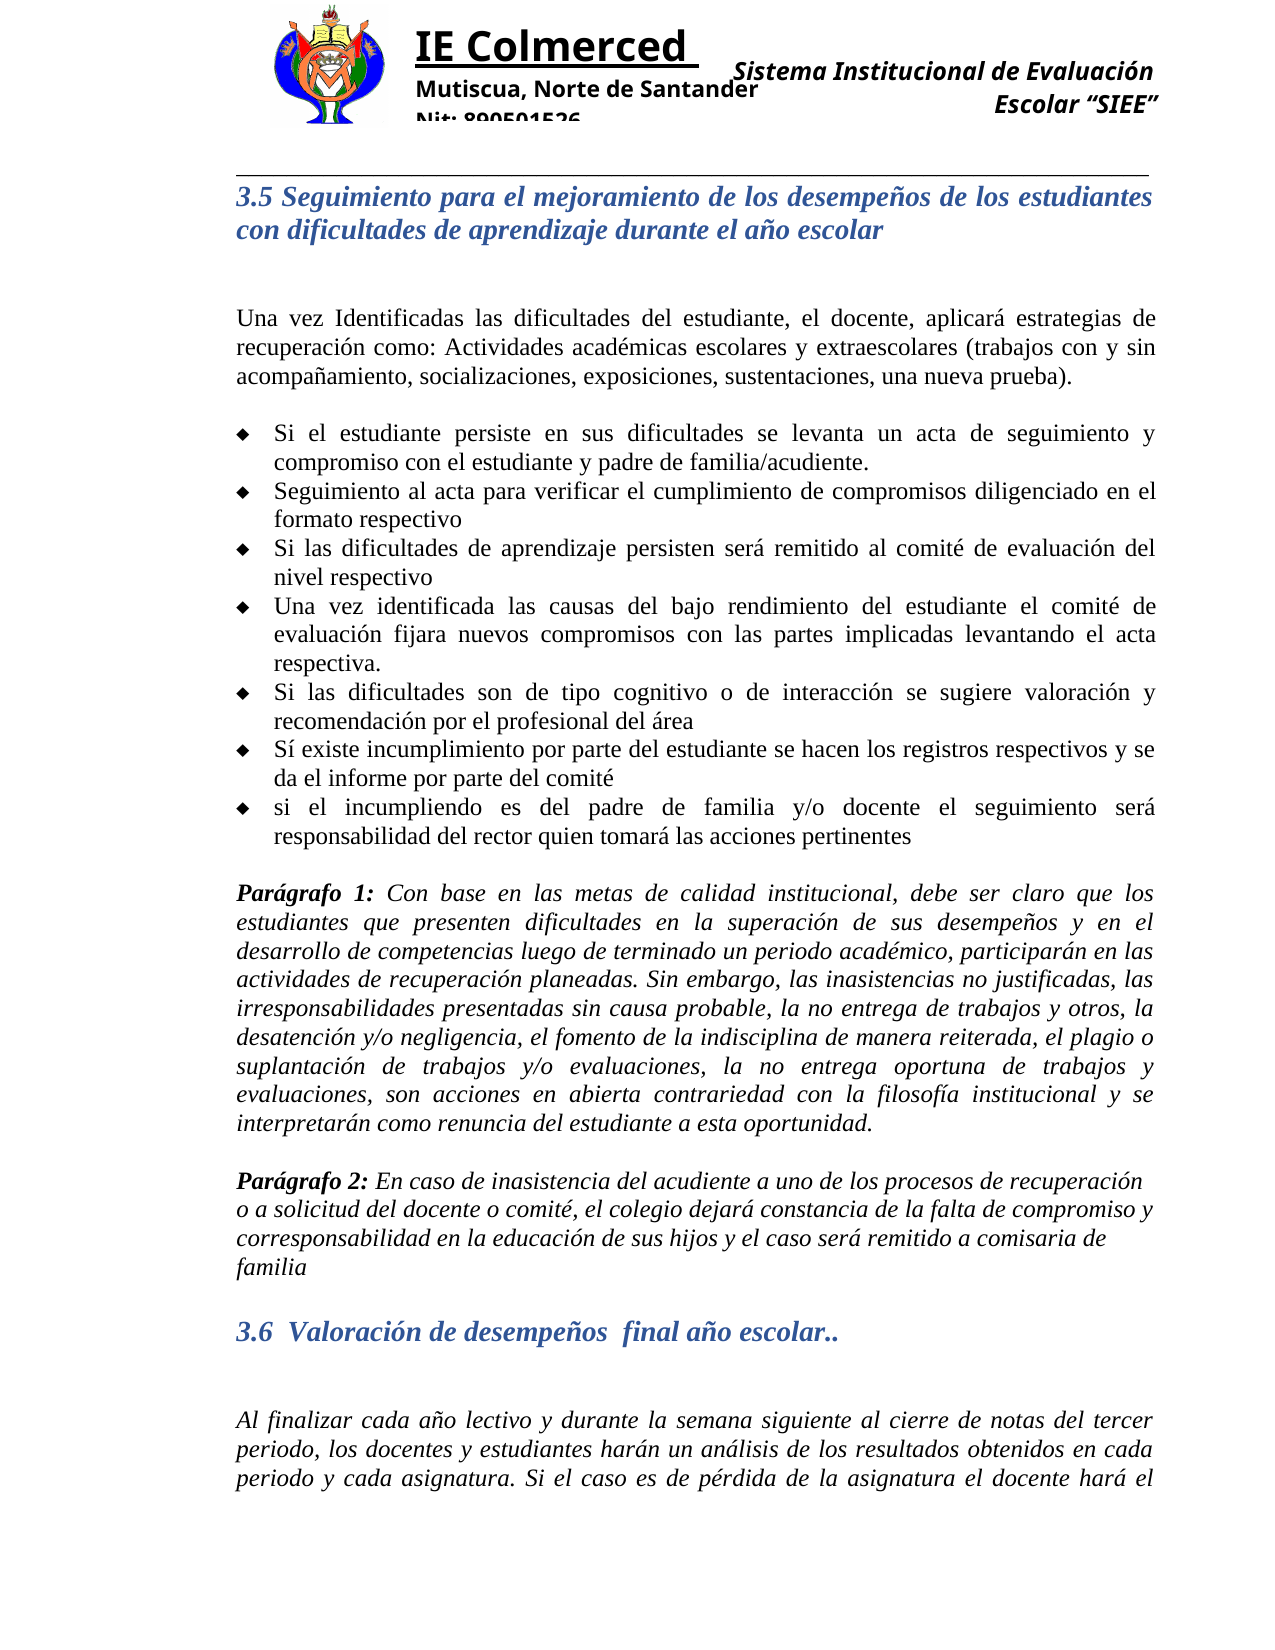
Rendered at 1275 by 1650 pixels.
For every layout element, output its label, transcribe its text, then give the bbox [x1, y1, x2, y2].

text Parágrafo 1: Con base en las metas de calidad institucional, debe ser claro que los estudiantes que presenten dificultades en la superación de sus desempeños y en el desarrollo de competencias luego de terminado un periodo académico, participarán en las actividades de recuperación planeadas. Sin embargo, las inasistencias no justificadas, las irresponsabilidades presentadas sin causa probable, la no entrega de trabajos y otros, la desatención y/o negligencia, el fomento de la indisciplina de manera reiterada, el plagio o suplantación de trabajos y/o evaluaciones, la no entrega oportuna de trabajos y evaluaciones, son acciones en abierta contrariedad con la filosofía institucional y se interpretarán como renuncia del estudiante a esta oportunidad. [236, 878, 1157, 1137]
list Seguimiento al acta para verificar el cumplimiento de compromisos diligenciado en el formato respectivo [236, 476, 1157, 533]
picture [270, 4, 389, 128]
text Parágrafo 2: En caso de inasistencia del acudiente a uno de los procesos de recuperación o a solicitud del docente o comité, el colegio dejará constancia de la falta de compromiso y corresponsabilidad en la educación de sus hijos y el caso será remitido a comisaria de familia [236, 1166, 1157, 1281]
text 3.6 Valoración de desempeños final año escolar.. [236, 1314, 1157, 1348]
list Si el estudiante persiste en sus dificultades se levanta un acta de seguimiento y compromiso con el estudiante y padre de familia/acudiente. [236, 418, 1157, 476]
list Si las dificultades son de tipo cognitivo o de interacción se sugiere valoración y recomendación por el profesional del área [236, 677, 1157, 734]
text 3.5 Seguimiento para el mejoramiento de los desempeños de los estudiantes con dificultades de aprendizaje durante el año escolar [236, 179, 1157, 246]
text Una vez Identificadas las dificultades del estudiante, el docente, aplicará estrategias de recuperación como: Actividades académicas escolares y extraescolares (trabajos con y sin acompañamiento, socializaciones, exposiciones, sustentaciones, una nueva prueba). [236, 303, 1157, 389]
list Si las dificultades de aprendizaje persisten será remitido al comité de evaluación del nivel respectivo [236, 533, 1157, 591]
list si el incumpliendo es del padre de familia y/o docente el seguimiento será responsabilidad del rector quien tomará las acciones pertinentes [236, 792, 1157, 849]
list Una vez identificada las causas del bajo rendimiento del estudiante el comité de evaluación fijara nuevos compromisos con las partes implicadas levantando el acta respectiva. [236, 591, 1157, 677]
list Sí existe incumplimiento por parte del estudiante se hacen los registros respectivos y se da el informe por parte del comité [236, 734, 1157, 792]
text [236, 1405, 1157, 1492]
